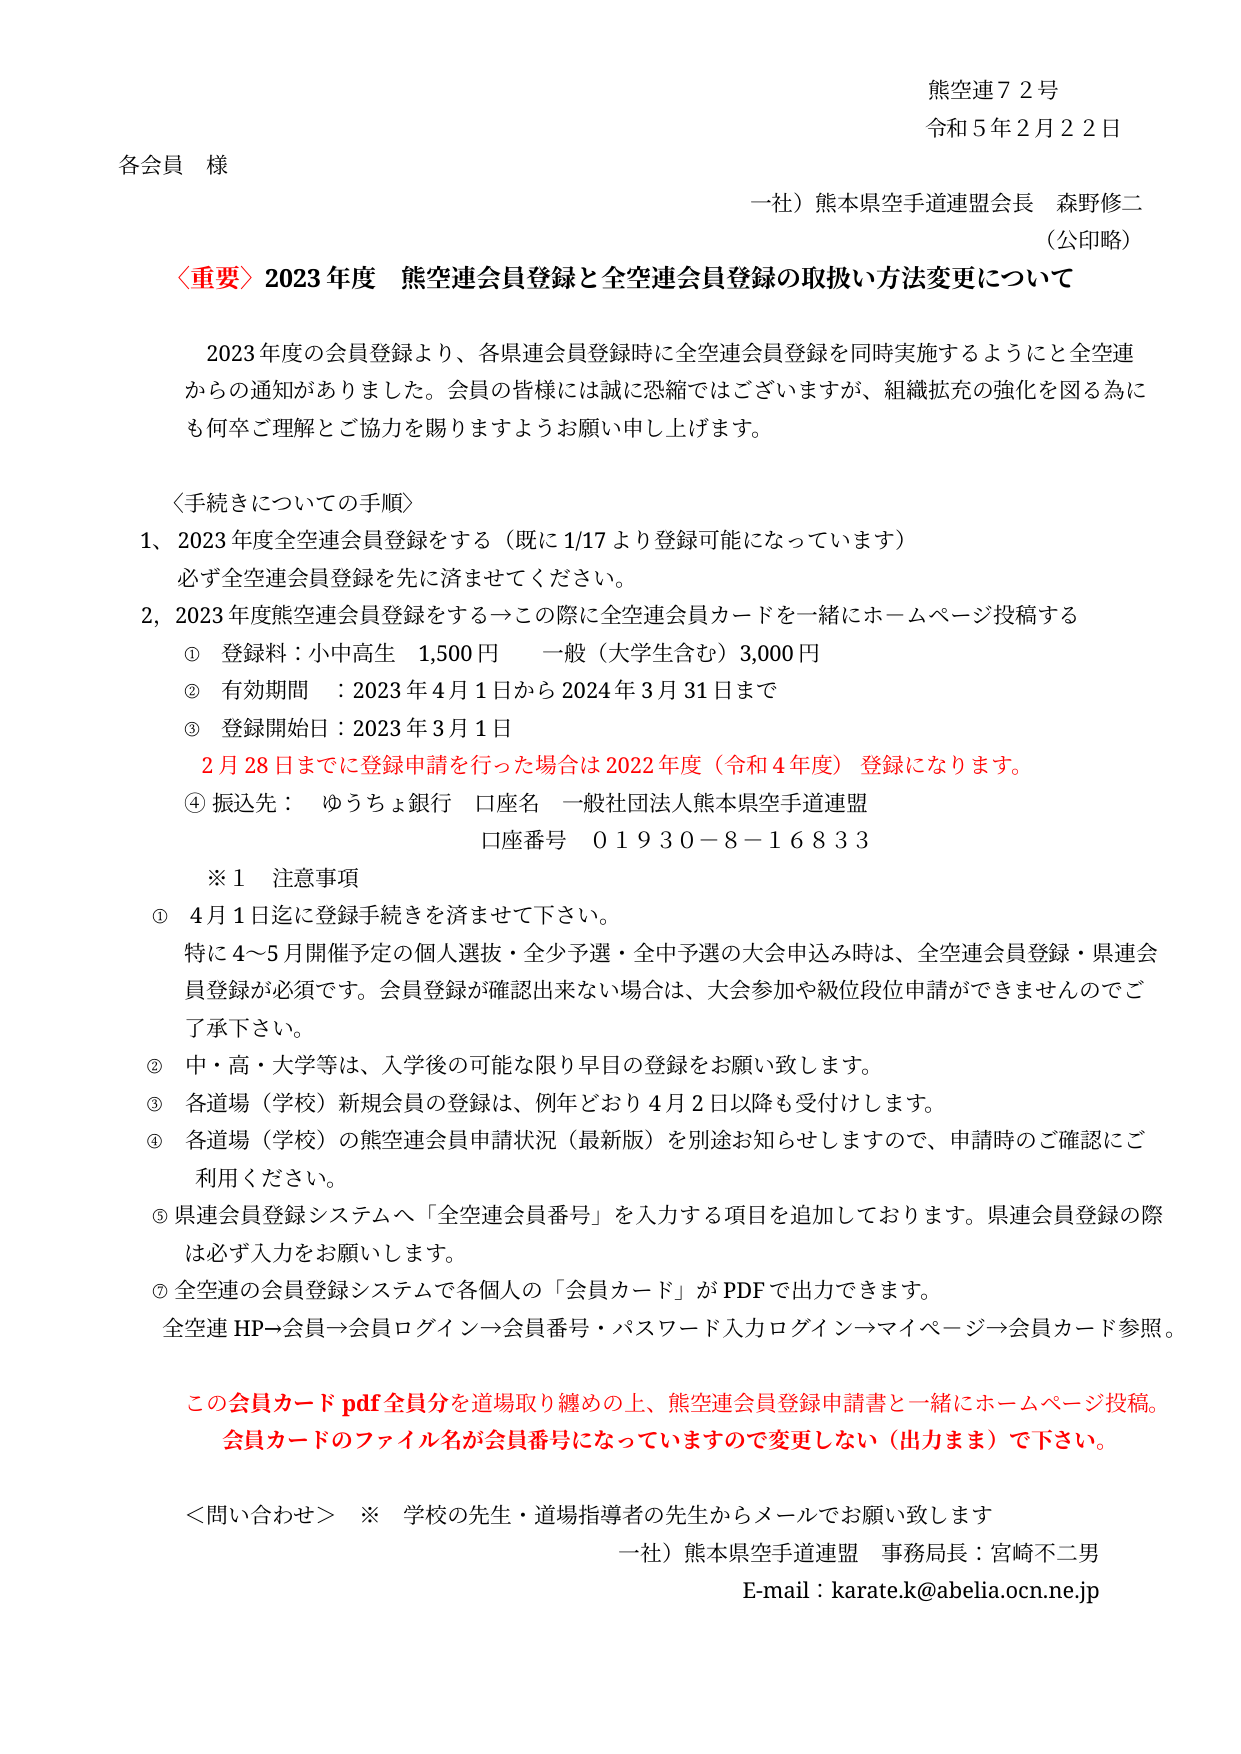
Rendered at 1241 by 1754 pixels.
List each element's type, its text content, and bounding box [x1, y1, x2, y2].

text この会員カードpdf全員分を道場取り纏めの上、熊空連会員登録申請書と一緒にホームページ投稿。 [75, 1383, 1165, 1421]
text ③ 各道場（学校）新規会員の登録は、例年どおり4月2日以降も受付けします。 [141, 1083, 1165, 1121]
text ④ 各道場（学校）の熊空連会員申請状況（最新版）を別途お知らせしますので、申請時のご確認にご利用ください。 [141, 1121, 1165, 1196]
text ② 中・高・大学等は、入学後の可能な限り早目の登録をお願い致します。 [141, 1046, 1165, 1083]
text ⑤ 県連会員登録システムへ「全空連会員番号」を入力する項目を追加しております。県連会員登録の際は必ず入力をお願いします。 [152, 1196, 1165, 1271]
text 一社）熊本県空手道連盟会長 森野修二 [75, 183, 1143, 221]
text 〈手続きについての手順〉 [75, 483, 1165, 521]
list 有効期間 ：2023年4月1日から2024年3月31日まで [184, 671, 1165, 708]
text 2，2023年度熊空連会員登録をする→この際に全空連会員カードを一緒にホ－ムページ投稿する [75, 596, 1165, 633]
list 登録開始日：2023年3月1日 [184, 708, 1165, 746]
list 2023年度全空連会員登録をする（既に1/17より登録可能になっています） [140, 521, 1165, 558]
text E-mail：karate.k@abelia.ocn.ne.jp [75, 1571, 1099, 1608]
text 各会員 様 [75, 146, 1165, 183]
text ※１ 注意事項 [75, 858, 1165, 896]
text ④ 振込先： ゆうちょ銀行 口座名 一般社団法人熊本県空手道連盟 [119, 783, 1165, 821]
text 熊空連７２号 [75, 71, 1078, 108]
text 口座番号 ０１９３０－８－１６８３３ [119, 821, 1165, 858]
text ＜問い合わせ＞ ※ 学校の先生・道場指導者の先生からメールでお願い致します [75, 1496, 1165, 1533]
text （公印略） [75, 221, 1143, 258]
text 2月28日までに登録申請を行った場合は2022年度（令和4年度） 登録になります。 [141, 746, 1165, 783]
text 2023年度の会員登録より、各県連会員登録時に全空連会員登録を同時実施するようにと全空連 [141, 333, 1165, 371]
text ① 4月1日迄に登録手続きを済ませて下さい。 [75, 896, 1165, 933]
text 一社）熊本県空手道連盟 事務局長：宮崎不二男 [75, 1533, 1099, 1571]
text ⑦ 全空連の会員登録システムで各個人の「会員カード」がPDFで出力できます。 [75, 1271, 1165, 1308]
text からの通知がありました。会員の皆様には誠に恐縮ではございますが、組織拡充の強化を図る為にも何卒ご理解とご協力を賜りますようお願い申し上げます。 [184, 371, 1165, 446]
text 全空連HP→会員→会員ログイン→会員番号・パスワード入力ログイン→マイぺ－ジ→会員カード参照。 [75, 1308, 1165, 1383]
list 会員カードのファイル名が会員番号になっていますので変更しない（出力まま）で下さい。 [222, 1421, 1165, 1458]
text 令和５年２月２２日 [75, 108, 1121, 146]
text 特に4～5月開催予定の個人選抜・全少予選・全中予選の大会申込み時は、全空連会員登録・県連会員登録が必須です。会員登録が確認出来ない場合は、大会参加や級位段位申請ができませんのでご了承下さい。 [141, 933, 1165, 1046]
text 必ず全空連会員登録を先に済ませてください。 [177, 558, 1165, 596]
text 〈重要〉2023年度 熊空連会員登録と全空連会員登録の取扱い方法変更について [75, 258, 1165, 296]
list 登録料：小中高生 1,500円 一般（大学生含む）3,000円 [184, 633, 1165, 671]
